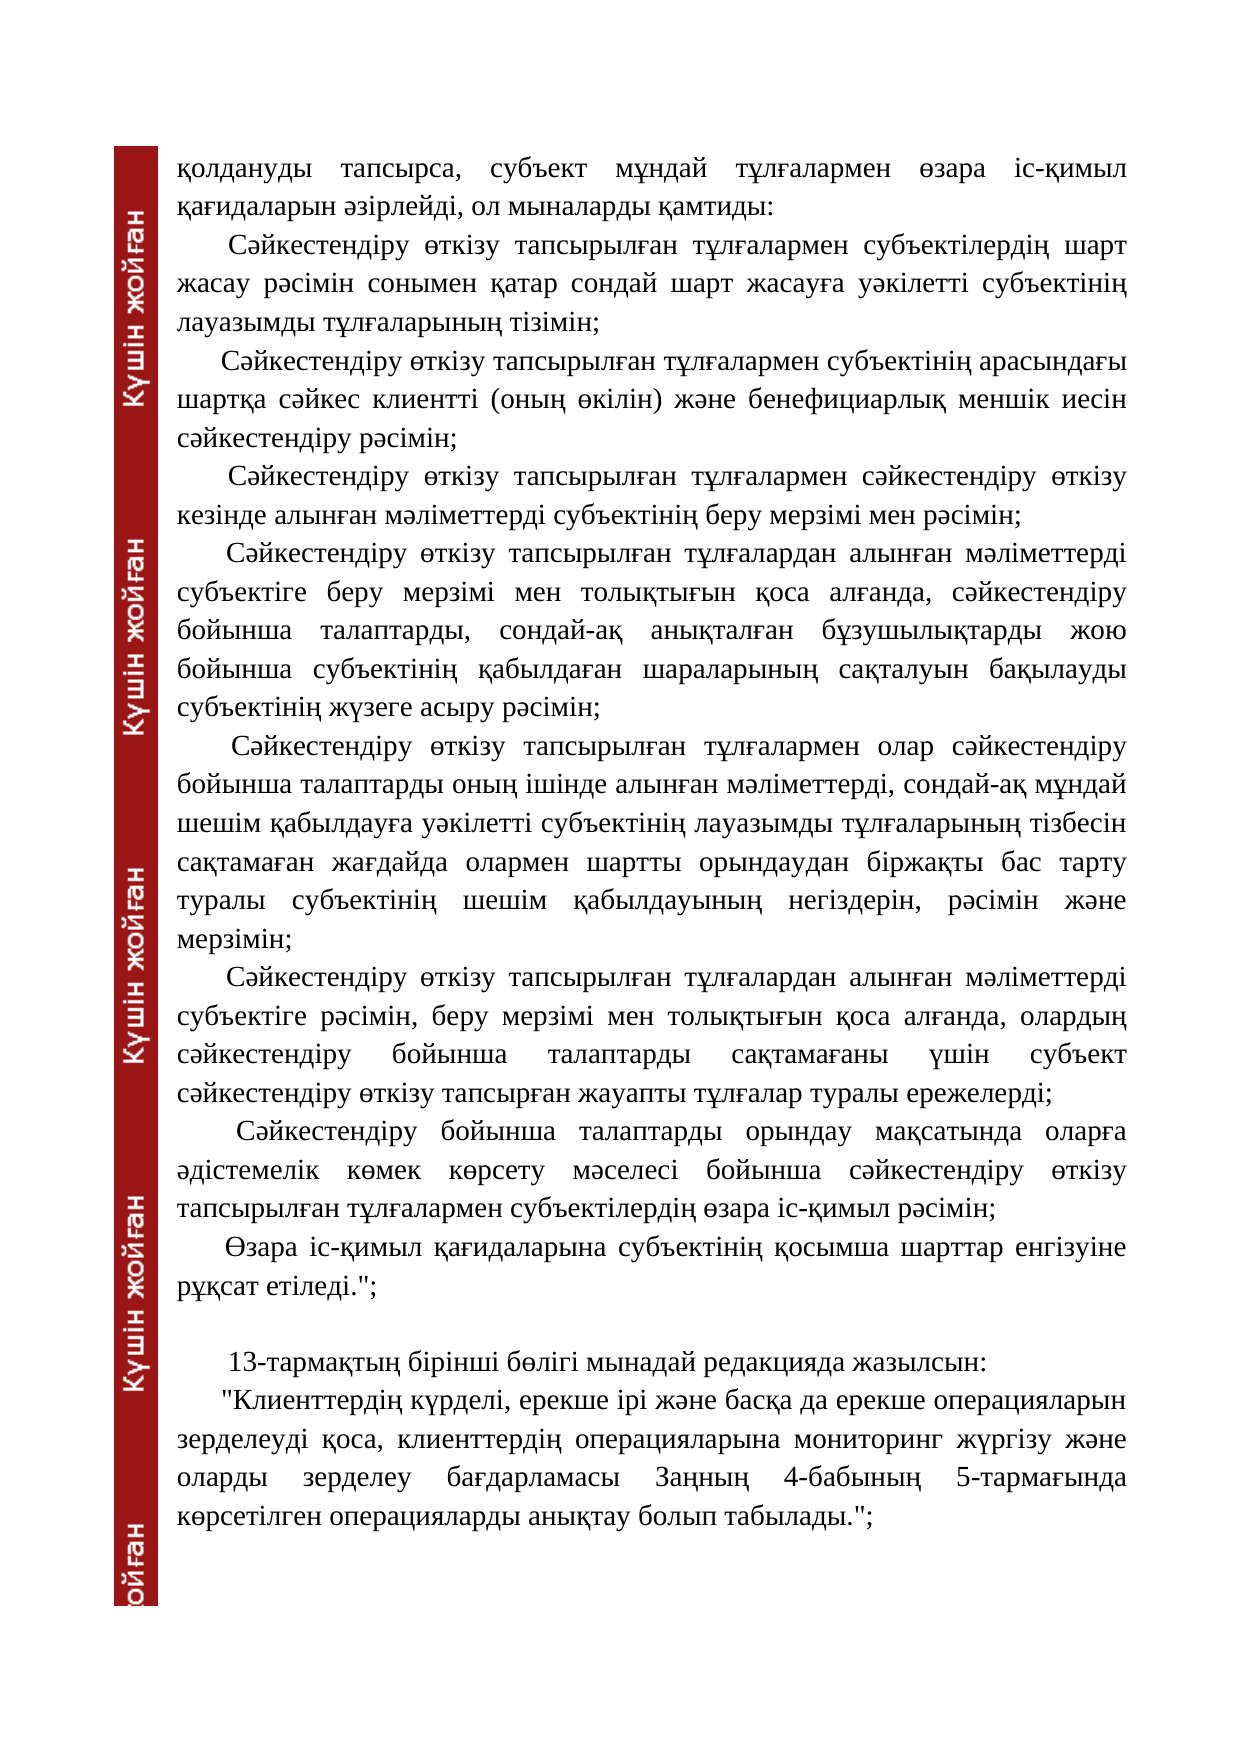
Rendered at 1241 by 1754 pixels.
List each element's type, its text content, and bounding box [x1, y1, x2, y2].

picture [114, 530, 158, 535]
picture [114, 222, 158, 227]
text Сәйкестендіру өткізу тапсырылған тұлғалармен сәйкестендіру өткізу кезінде алынған мәліметтерді субъектінің беру мерзімі мен рәсімін; [112, 458, 1128, 530]
picture [114, 1108, 158, 1113]
picture [114, 723, 158, 728]
picture [114, 1377, 158, 1382]
picture [114, 338, 158, 343]
text Өзара іс-қимыл қағидаларына субъектінің қосымша шарттар енгізуіне рұқсат етіледі."; [112, 1229, 1128, 1301]
text 13-тармақтың бірінші бөлігі мынадай редакцияда жазылсын: [112, 1344, 1128, 1377]
text Сәйкестендіру бойынша талаптарды орындау мақсатында оларға әдістемелік көмек көрсету мәселесі бойынша сәйкестендіру өткізу тапсырылған тұлғалармен субъектілердің өзара іс-қимыл рәсімін; [112, 1113, 1128, 1224]
picture [114, 954, 158, 959]
picture [114, 1224, 158, 1229]
text Сәйкестендіру өткізу тапсырылған тұлғалармен олар сәйкестендіру бойынша талаптарды оның ішінде алынған мәліметтерді, сондай-ақ мұндай шешім қабылдауға уәкілетті субъектінің лауазымды тұлғаларының тізбесін сақтамаған жағдайда олармен шартты орындаудан біржақты бас тарту туралы субъектінің шешім қабылдауының негіздерін, рәсімін және мерзімін; [112, 728, 1128, 954]
text Сәйкестендіру өткізу тапсырылған тұлғалардан алынған мәліметтерді субъектіге рәсімін, беру мерзімі мен толықтығын қоса алғанда, олардың сәйкестендіру бойынша талаптарды сақтамағаны үшін субъект сәйкестендіру өткізу тапсырған жауапты тұлғалар туралы ережелерді; [112, 959, 1128, 1108]
text Сәйкестендіру өткізу тапсырылған тұлғалармен субъектінің арасындағы шартқа сәйкес клиентті (оның өкілін) және бенефициарлық меншік иесін сәйкестендіру рәсімін; [112, 343, 1128, 453]
text "Клиенттердің күрделі, ерекше ірі және басқа да ерекше операцияларын зерделеуді қоса, клиенттердің операцияларына мониторинг жүргізу және оларды зерделеу бағдарламасы Заңның 4-бабының 5-тармағында көрсетілген операцияларды анықтау болып табылады."; [112, 1382, 1128, 1531]
picture [114, 1301, 158, 1344]
picture [114, 1531, 158, 1606]
picture [114, 453, 158, 458]
picture [114, 146, 158, 150]
text Сәйкестендіру өткізу тапсырылған тұлғалардан алынған мәліметтерді субъектіге беру мерзімі мен толықтығын қоса алғанда, сәйкестендіру бойынша талаптарды, сондай-ақ анықталған бұзушылықтарды жою бойынша субъектінің қабылдаған шараларының сақталуын бақылауды субъектінің жүзеге асыру рәсімін; [112, 535, 1128, 723]
text Сәйкестендіру өткізу тапсырылған тұлғалармен субъектілердің шарт жасау рәсімін сонымен қатар сондай шарт жасауға уәкілетті субъектінің лауазымды тұлғаларының тізімін; [112, 227, 1128, 338]
